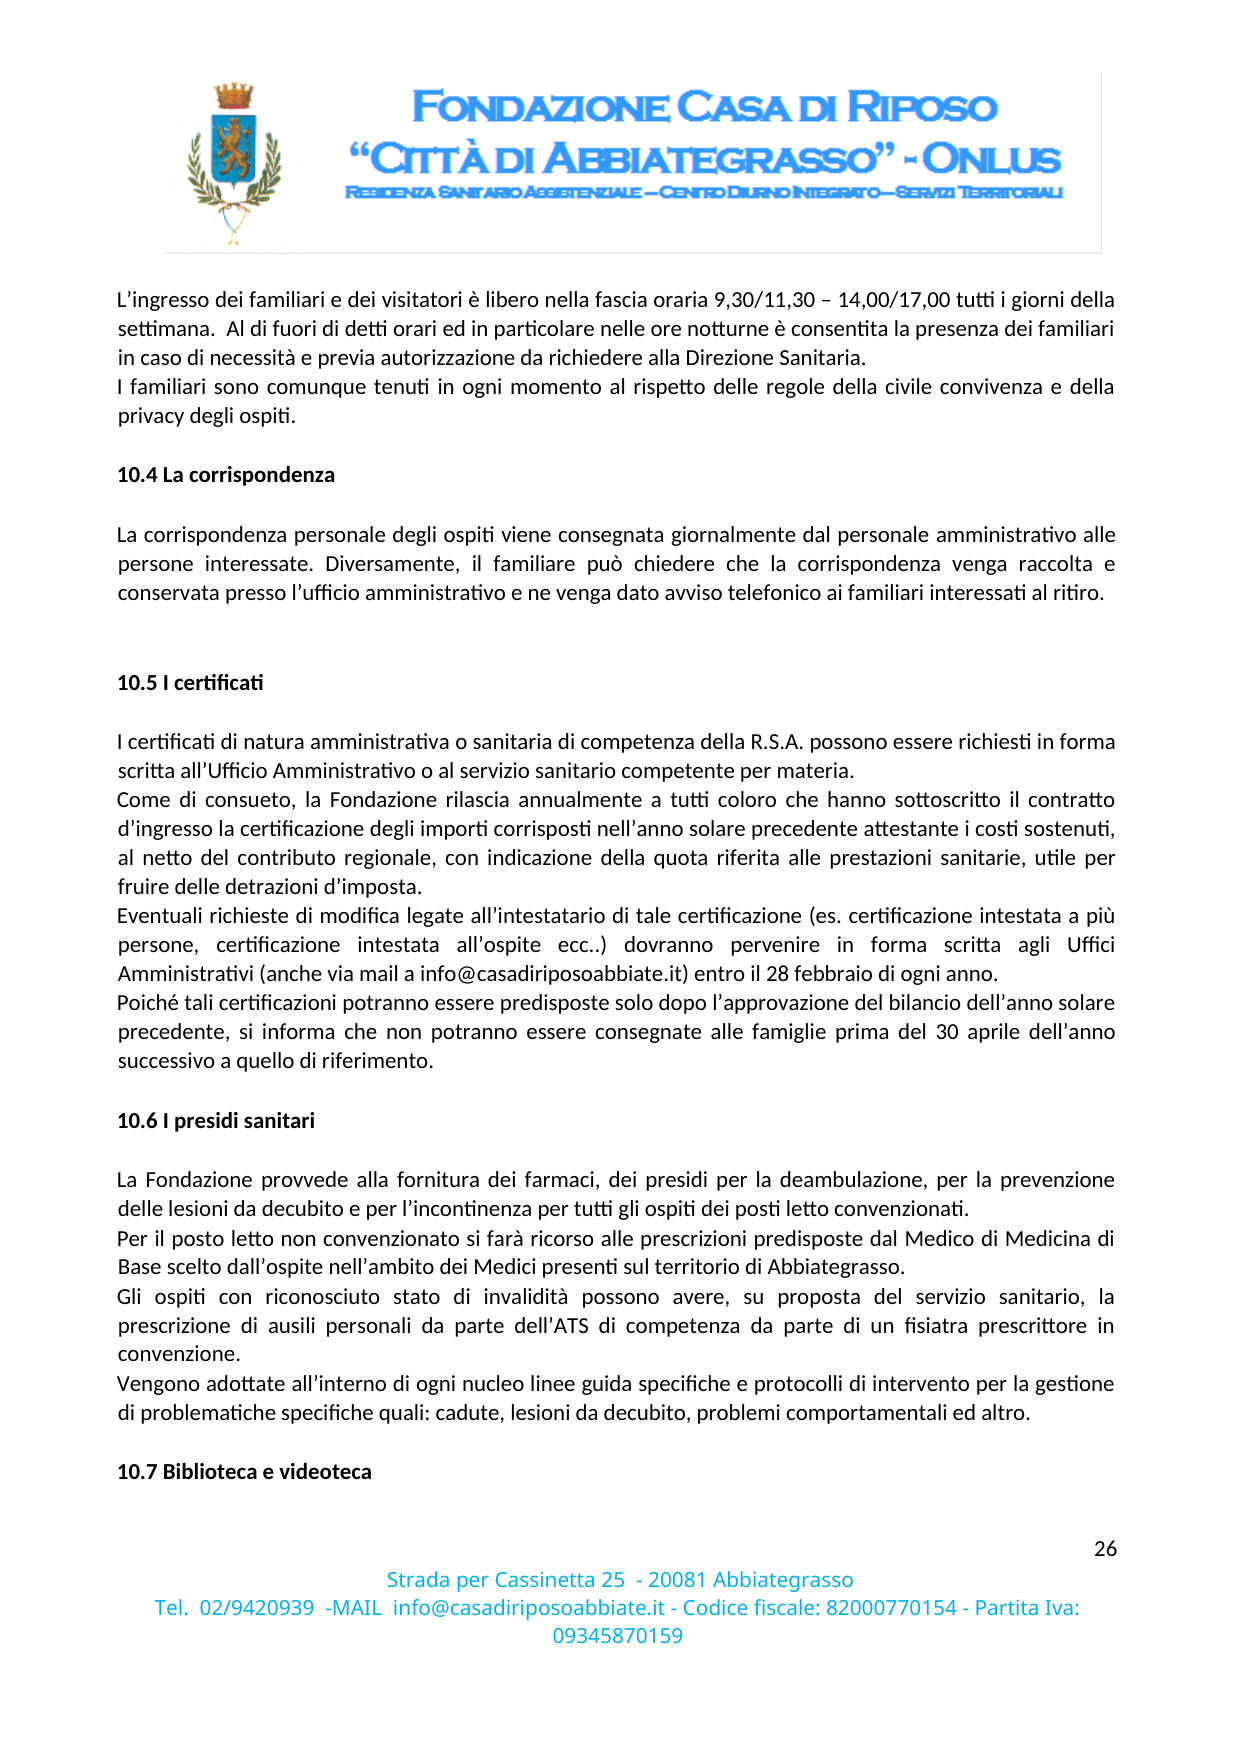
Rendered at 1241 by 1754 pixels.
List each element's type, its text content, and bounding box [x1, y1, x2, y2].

text Gli ospiti con riconosciuto stato di invalidità possono avere, su proposta del servizio sanitario, la prescrizione di ausili personali da parte dell’ATS di competenza da parte di un fisiatra prescrittore in convenzione. [117, 1282, 1117, 1368]
text La corrispondenza personale degli ospiti viene consegnata giornalmente dal personale amministrativo alle persone interessate. Diversamente, il familiare può chiedere che la corrispondenza venga raccolta e conservata presso l’ufficio amministrativo e ne venga dato avviso telefonico ai familiari interessati al ritiro. [117, 520, 1117, 606]
picture [164, 73, 1105, 255]
subtitle 10.4 La corrispondenza [117, 461, 1117, 489]
text Poiché tali certificazioni potranno essere predisposte solo dopo l’approvazione del bilancio dell’anno solare precedente, si informa che non potranno essere consegnate alle famiglie prima del 30 aprile dell’anno successivo a quello di riferimento. [117, 988, 1117, 1074]
text I familiari sono comunque tenuti in ogni momento al rispetto delle regole della civile convivenza e della privacy degli ospiti. [117, 372, 1117, 429]
text La Fondazione provvede alla fornitura dei farmaci, dei presidi per la deambulazione, per la prevenzione delle lesioni da decubito e per l’incontinenza per tutti gli ospiti dei posti letto convenzionati. [117, 1165, 1117, 1222]
text Come di consueto, la Fondazione rilascia annualmente a tutti coloro che hanno sottoscritto il contratto d’ingresso la certificazione degli importi corrisposti nell’anno solare precedente attestante i costi sostenuti, al netto del contributo regionale, con indicazione della quota riferita alle prestazioni sanitarie, utile per fruire delle detrazioni d’imposta. [117, 786, 1117, 900]
text I certificati di natura amministrativa o sanitaria di competenza della R.S.A. possono essere richiesti in forma scritta all’Ufficio Amministrativo o al servizio sanitario competente per materia. [117, 727, 1117, 784]
text Per il posto letto non convenzionato si farà ricorso alle prescrizioni predisposte dal Medico di Medicina di Base scelto dall’ospite nell’ambito dei Medici presenti sul territorio di Abbiategrasso. [117, 1224, 1117, 1281]
text Eventuali richieste di modifica legate all’intestatario di tale certificazione (es. certificazione intestata a più persone, certificazione intestata all’ospite ecc..) dovranno pervenire in forma scritta agli Uffici Amministrativi (anche via mail a info@casadiriposoabbiate.it) entro il 28 febbraio di ogni anno. [117, 901, 1117, 987]
text Vengono adottate all’interno di ogni nucleo linee guida specifiche e protocolli di intervento per la gestione di problematiche specifiche quali: cadute, lesioni da decubito, problemi comportamentali ed altro. [117, 1369, 1117, 1426]
subtitle 10.6 I presidi sanitari [117, 1106, 1117, 1134]
text L’ingresso dei familiari e dei visitatori è libero nella fascia oraria 9,30/11,30 – 14,00/17,00 tutti i giorni della settimana. Al di fuori di detti orari ed in particolare nelle ore notturne è consentita la presenza dei familiari in caso di necessità e previa autorizzazione da richiedere alla Direzione Sanitaria. [117, 285, 1117, 371]
subtitle 10.5 I certificati [117, 668, 1117, 696]
subtitle 10.7 Biblioteca e videoteca [117, 1457, 1117, 1485]
